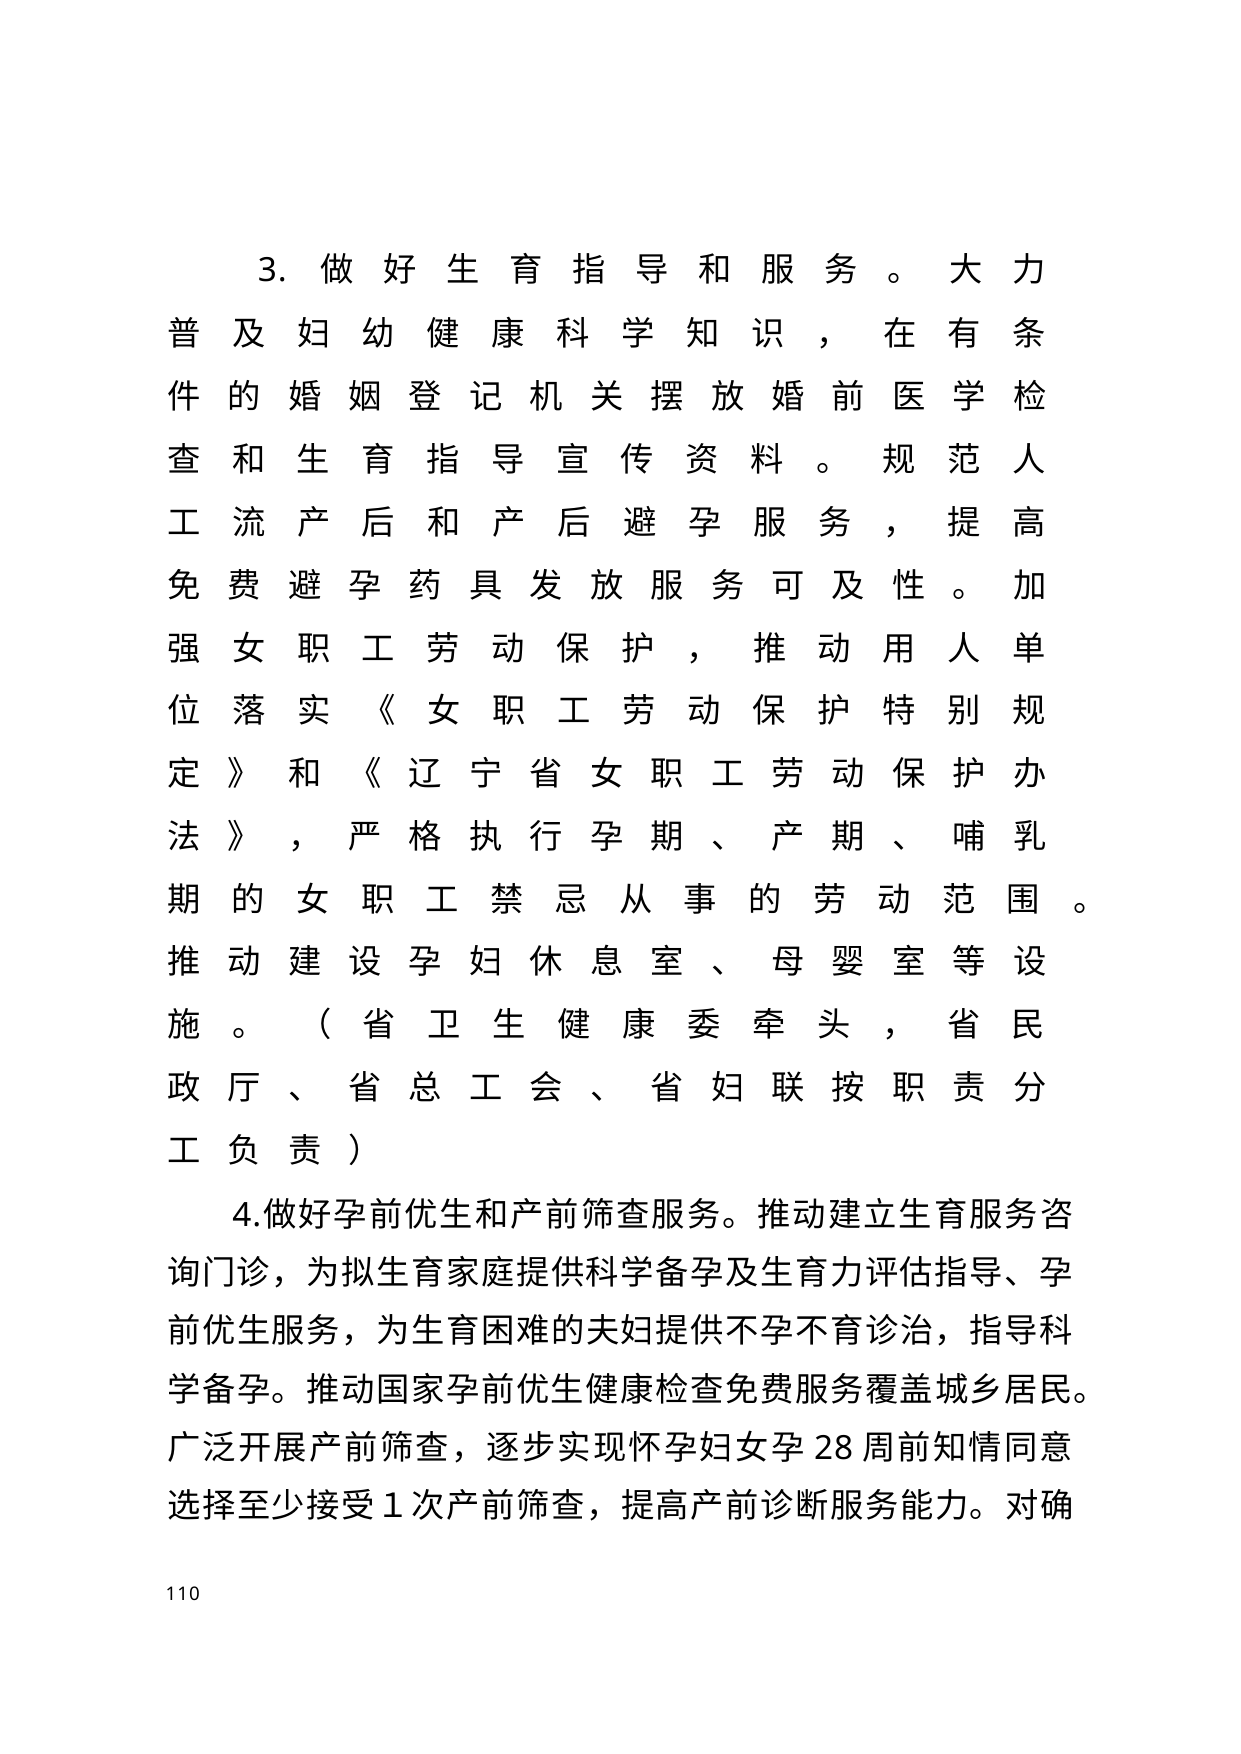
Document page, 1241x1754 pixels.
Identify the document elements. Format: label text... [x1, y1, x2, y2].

text 3.做好生育指导和服务。大力普及妇幼健康科学知识，在有条件的婚姻登记机关摆放婚前医学检查和生育指导宣传资料。规范人工流产后和产后避孕服务，提高免费避孕药具发放服务可及性。加强女职工劳动保护，推动用人单位落实《女职工劳动保护特别规定》和《辽宁省女职工劳动保护办法》，严格执行孕期、产期、哺乳期的女职工禁忌从事的劳动范围。推动建设孕妇休息室、母婴室等设施。（省卫生健康委牵头，省民政厅、省总工会、省妇联按职责分工负责） [167, 237, 1073, 1179]
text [167, 1179, 1073, 1529]
